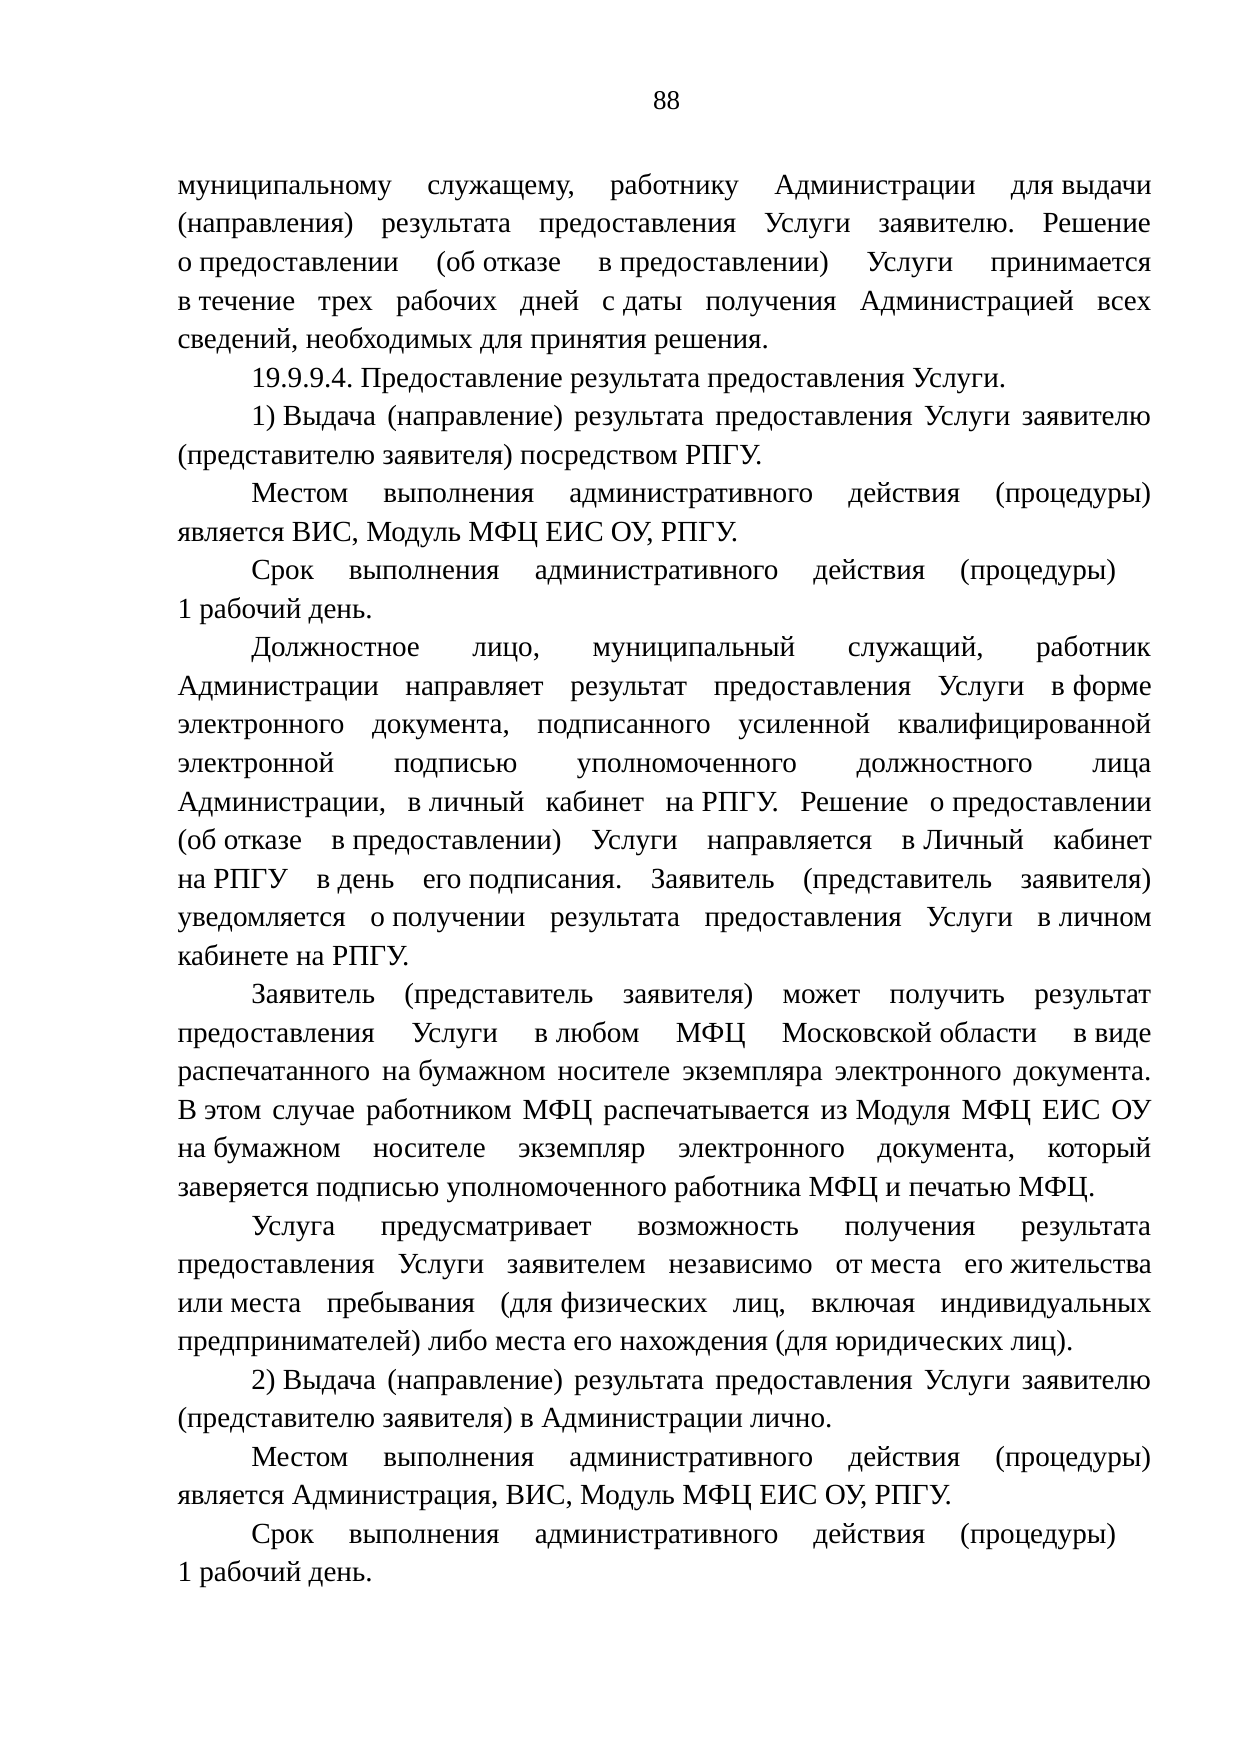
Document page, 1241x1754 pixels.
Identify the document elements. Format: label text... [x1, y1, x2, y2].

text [177, 167, 1152, 355]
text 19.9.9.4. Предоставление результата предоставления Услуги. [177, 360, 1152, 393]
text Заявитель (представитель заявителя) может получить результат предоставления Услуги в любом МФЦ Московской области в виде распечатанного на бумажном носителе экземпляра электронного документа. В этом случае работником МФЦ распечатывается из Модуля МФЦ ЕИС ОУ на бумажном носителе экземпляр электронного документа, который заверяется подписью уполномоченного работника МФЦ и печатью МФЦ. [177, 976, 1152, 1203]
text Должностное лицо, муниципальный служащий, работник Администрации направляет результат предоставления Услуги в форме электронного документа, подписанного усиленной квалифицированной электронной подписью уполномоченного должностного лица Администрации, в личный кабинет на РПГУ. Решение о предоставлении (об отказе в предоставлении) Услуги направляется в Личный кабинет на РПГУ в день его подписания. Заявитель (представитель заявителя) уведомляется о получении результата предоставления Услуги в личном кабинете на РПГУ. [177, 629, 1152, 971]
text Местом выполнения административного действия (процедуры) является Администрация, ВИС, Модуль МФЦ ЕИС ОУ, РПГУ. [177, 1439, 1152, 1511]
text Услуга предусматривает возможность получения результата предоставления Услуги заявителем независимо от места его жительства или места пребывания (для физических лиц, включая индивидуальных предпринимателей) либо места его нахождения (для юридических лиц). [177, 1208, 1152, 1357]
text Местом выполнения административного действия (процедуры) является ВИС, Модуль МФЦ ЕИС ОУ, РПГУ. [177, 475, 1152, 547]
text 2) Выдача (направление) результата предоставления Услуги заявителю (представителю заявителя) в Администрации лично. [177, 1362, 1152, 1434]
text Срок выполнения административного действия (процедуры) 1 рабочий день. [177, 552, 1152, 624]
text Срок выполнения административного действия (процедуры) 1 рабочий день. [177, 1516, 1152, 1588]
text 1) Выдача (направление) результата предоставления Услуги заявителю (представителю заявителя) посредством РПГУ. [177, 398, 1152, 470]
